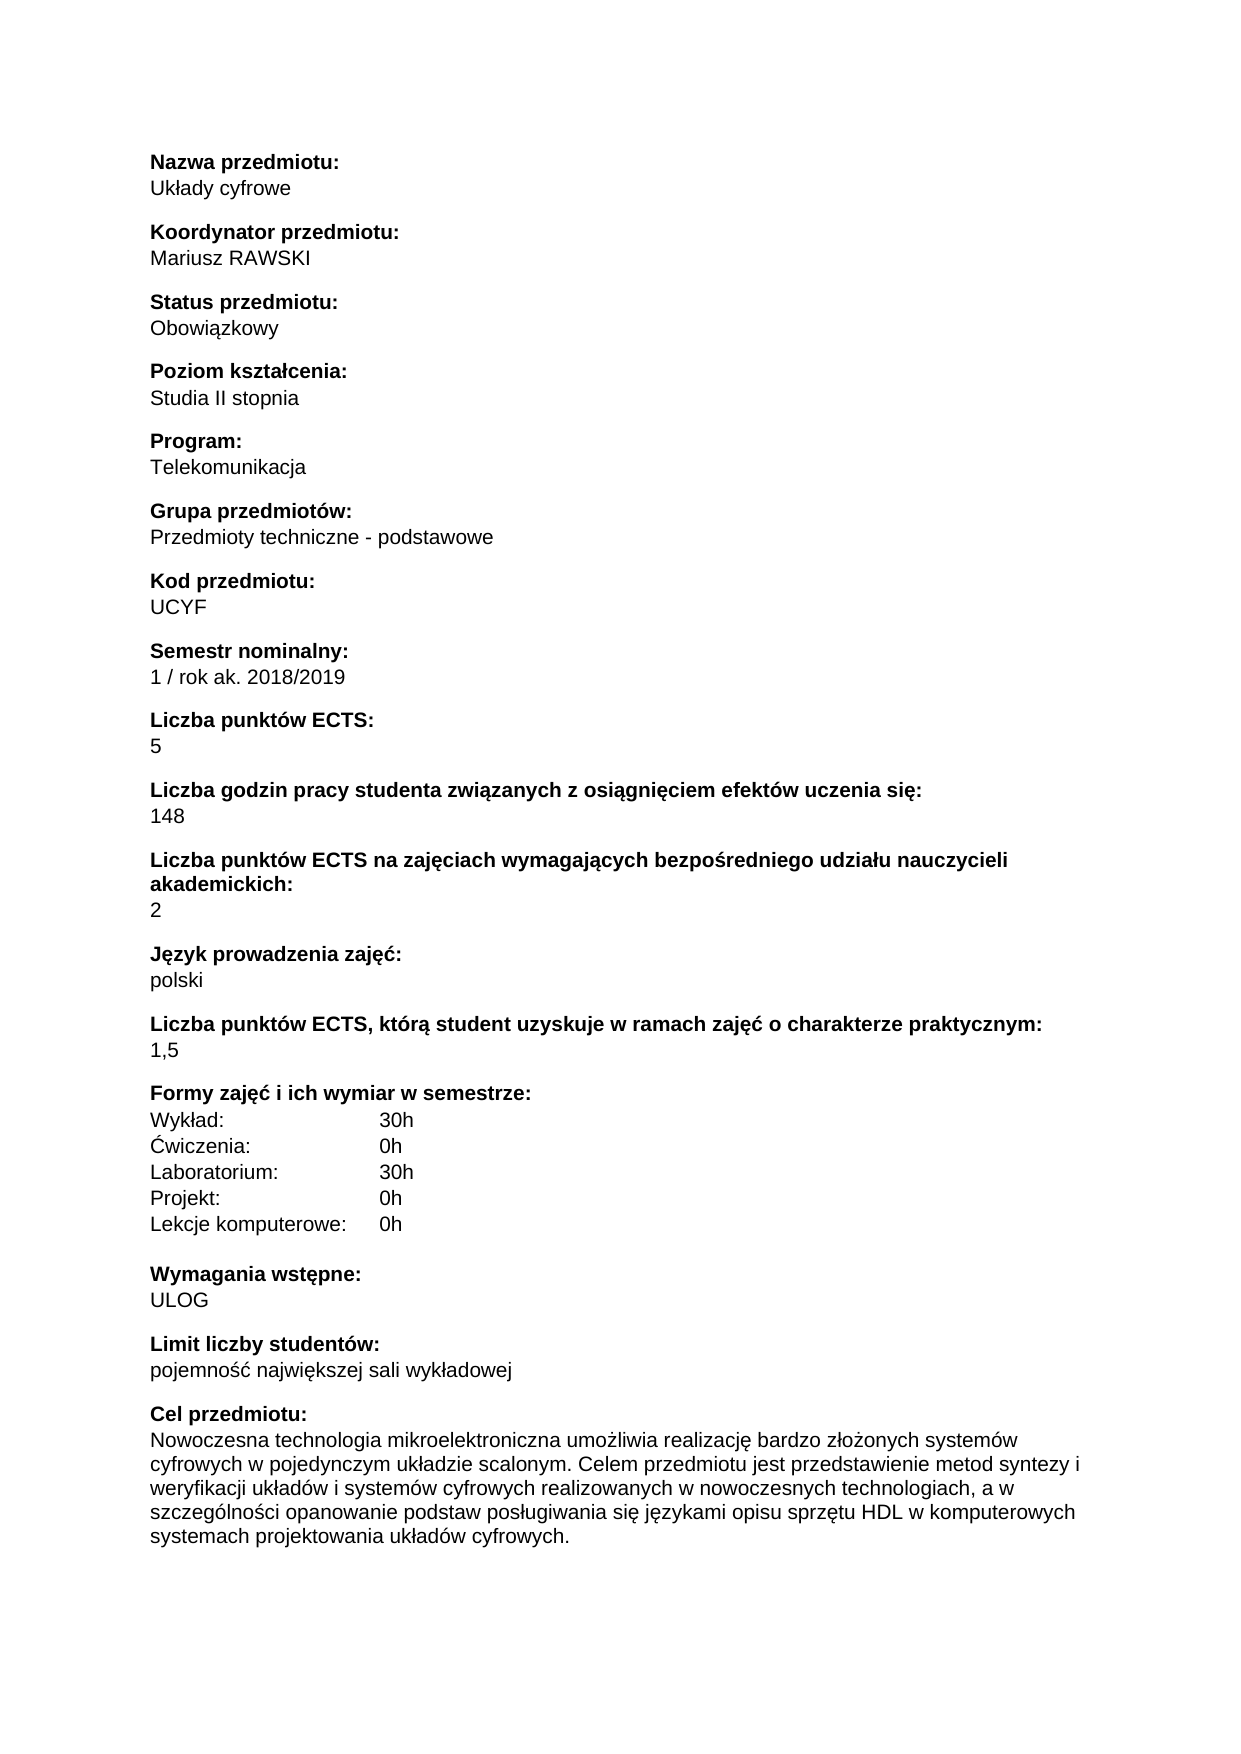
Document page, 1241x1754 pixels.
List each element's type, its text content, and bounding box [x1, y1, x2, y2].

text Obowiązkowy [150, 316, 1090, 339]
text Nazwa przedmiotu: [150, 150, 1090, 174]
text Przedmioty techniczne - podstawowe [150, 525, 1090, 549]
text Status przedmiotu: [150, 289, 1090, 313]
table_header Wykład: [140, 1108, 367, 1132]
text 1,5 [150, 1037, 1090, 1061]
text Studia II stopnia [150, 385, 1090, 409]
table_header 30h [369, 1108, 597, 1132]
table_cell Ćwiczenia: [140, 1134, 367, 1158]
text Semestr nominalny: [150, 638, 1090, 662]
table_cell Projekt: [140, 1186, 367, 1210]
text Liczba punktów ECTS: [150, 708, 1090, 732]
text Nowoczesna technologia mikroelektroniczna umożliwia realizację bardzo złożonych systemów cyfrowych w pojedynczym układzie scalonym. Celem przedmiotu jest przedstawienie metod syntezy i weryfikacji układów i systemów cyfrowych realizowanych w nowoczesnych technologiach, a w szczególności opanowanie podstaw posługiwania się językami opisu sprzętu HDL w komputerowych systemach projektowania układów cyfrowych. [150, 1428, 1090, 1547]
text Wymagania wstępne: [150, 1262, 1090, 1286]
text Układy cyfrowe [150, 176, 1090, 200]
text 1 / rok ak. 2018/2019 [150, 664, 1090, 688]
text 2 [150, 898, 1090, 922]
text 5 [150, 734, 1090, 758]
text Liczba punktów ECTS, którą student uzyskuje w ramach zajęć o charakterze praktycznym: [150, 1011, 1090, 1035]
text ULOG [150, 1288, 1090, 1312]
text Język prowadzenia zajęć: [150, 942, 1090, 966]
text Kod przedmiotu: [150, 569, 1090, 593]
table_cell 0h [369, 1132, 597, 1158]
table_cell Lekcje komputerowe: [140, 1212, 367, 1236]
text UCYF [150, 595, 1090, 619]
text pojemność największej sali wykładowej [150, 1358, 1090, 1382]
table_cell Laboratorium: [140, 1160, 367, 1184]
text Poziom kształcenia: [150, 359, 1090, 383]
table_cell 0h [369, 1184, 597, 1210]
text Koordynator przedmiotu: [150, 220, 1090, 244]
text Cel przedmiotu: [150, 1402, 1090, 1426]
text Liczba punktów ECTS na zajęciach wymagających bezpośredniego udziału nauczycieli akademickich: [150, 848, 1090, 896]
table_cell 30h [369, 1158, 597, 1184]
text Telekomunikacja [150, 455, 1090, 479]
text Grupa przedmiotów: [150, 499, 1090, 523]
text Formy zajęć i ich wymiar w semestrze: [150, 1081, 1090, 1105]
text Mariusz RAWSKI [150, 246, 1090, 270]
text polski [150, 968, 1090, 992]
text 148 [150, 804, 1090, 828]
text Program: [150, 429, 1090, 453]
text Limit liczby studentów: [150, 1332, 1090, 1356]
text Liczba godzin pracy studenta związanych z osiągnięciem efektów uczenia się: [150, 778, 1090, 802]
table_cell 0h [369, 1210, 597, 1236]
